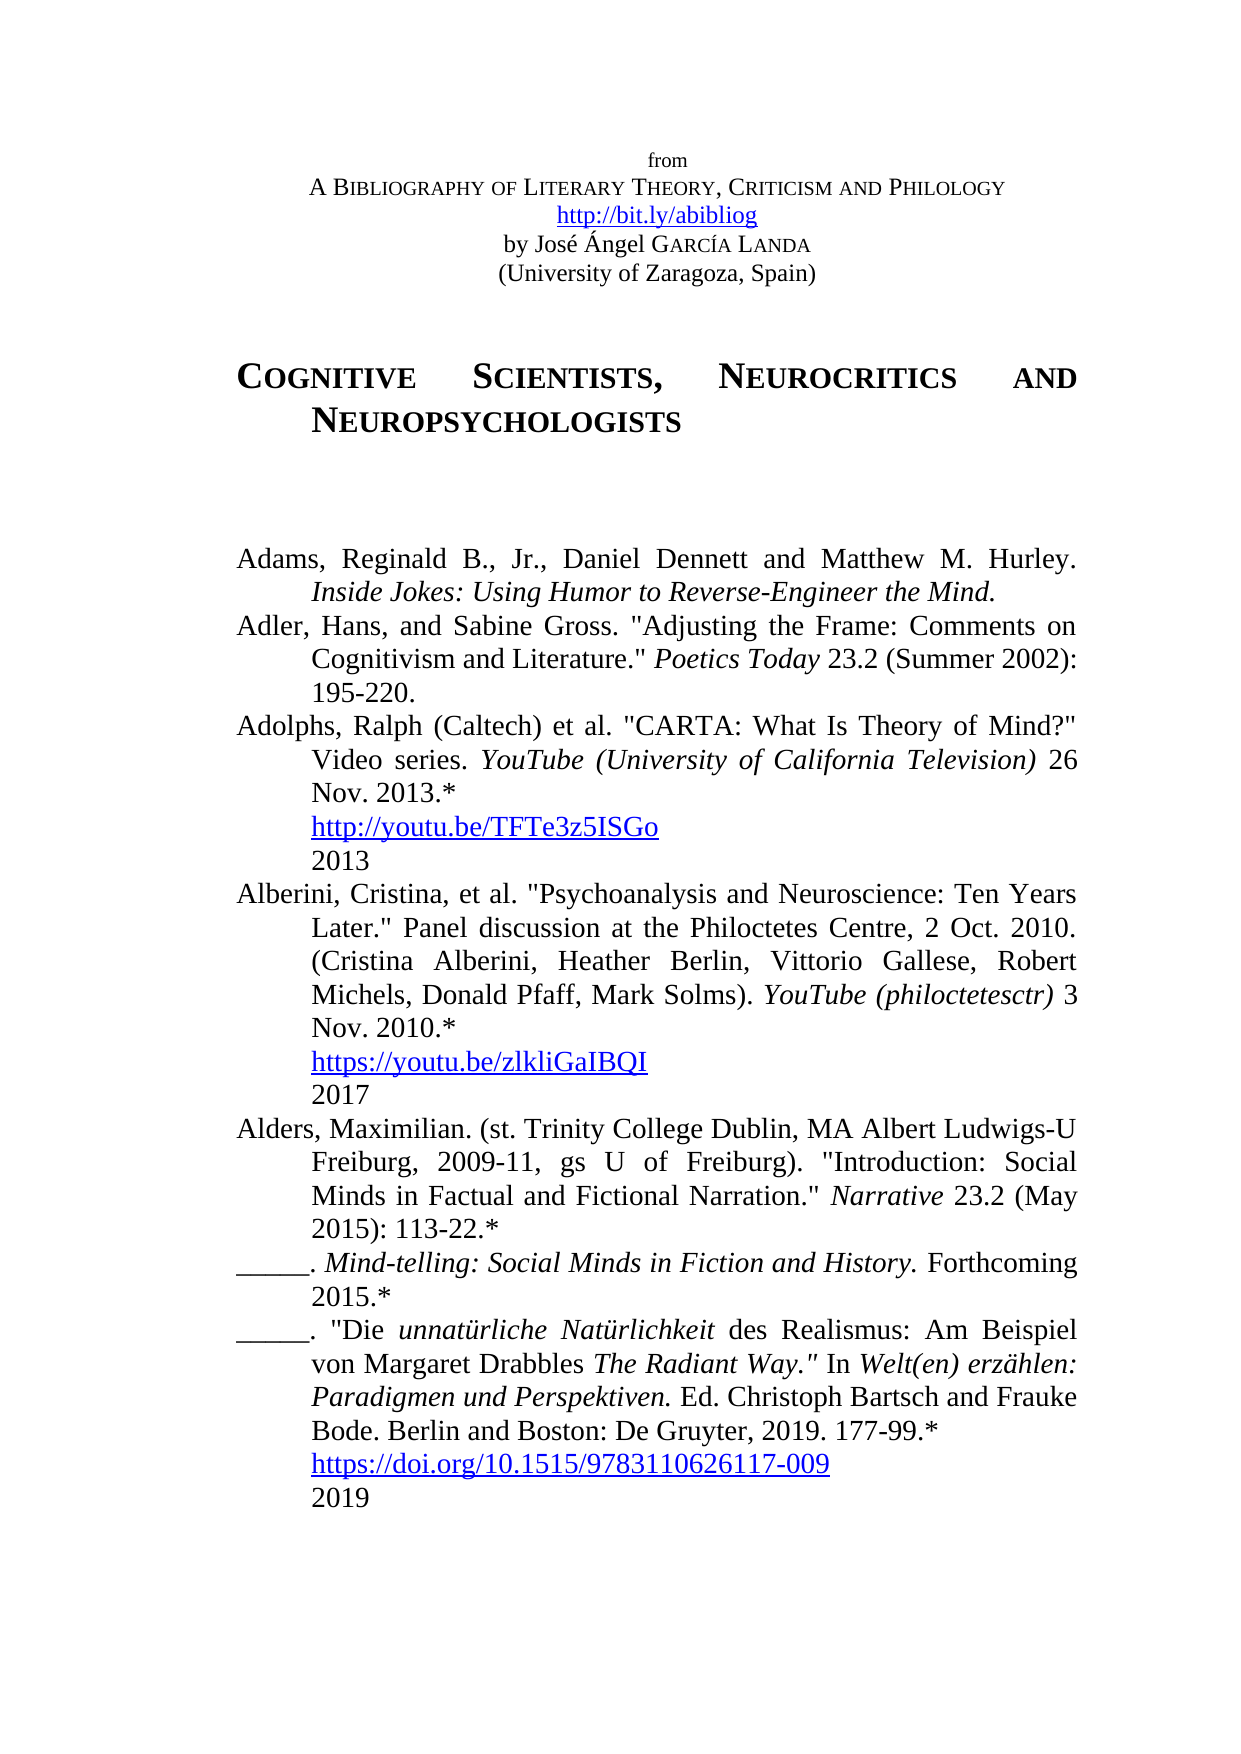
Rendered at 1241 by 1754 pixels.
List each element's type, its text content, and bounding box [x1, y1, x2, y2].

text A Bibliography of Literary Theory, Criticism and Philology [236, 172, 1078, 201]
text Cognitive Scientists, Neurocritics and Neuropsychologists [236, 354, 1078, 440]
text _____. "Die unnatürliche Natürlichkeit des Realismus: Am Beispiel von Margaret Drabbles The Radiant Way." In Welt(en) erzählen: Paradigmen und Perspektiven. Ed. Christoph Bartsch and Frauke Bode. Berlin and Boston: De Gruyter, 2019. 177-99.* [236, 1312, 1078, 1446]
text Adams, Reginald B., Jr., Daniel Dennett and Matthew M. Hurley. Inside Jokes: Using Humor to Reverse-Engineer the Mind. [236, 541, 1078, 608]
text Adler, Hans, and Sabine Gross. "Adjusting the Frame: Comments on Cognitivism and Literature." Poetics Today 23.2 (Summer 2002): 195-220. [236, 608, 1078, 708]
text http://youtu.be/TFTe3z5ISGo [236, 809, 1078, 843]
text Alders, Maximilian. (st. Trinity College Dublin, MA Albert Ludwigs-U Freiburg, 2009-11, gs U of Freiburg). "Introduction: Social Minds in Factual and Fictional Narration." Narrative 23.2 (May 2015): 113-22.* [236, 1111, 1078, 1245]
text http://bit.ly/abibliog [236, 201, 1078, 229]
text _____. Mind-telling: Social Minds in Fiction and History. Forthcoming 2015.* [236, 1245, 1078, 1312]
text from [236, 148, 1078, 172]
text 2013 [236, 843, 1078, 876]
text 2017 [236, 1077, 1078, 1111]
text Alberini, Cristina, et al. "Psychoanalysis and Neuroscience: Ten Years Later." Panel discussion at the Philoctetes Centre, 2 Oct. 2010. (Cristina Alberini, Heather Berlin, Vittorio Gallese, Robert Michels, Donald Pfaff, Mark Solms). YouTube (philoctetesctr) 3 Nov. 2010.* [236, 876, 1078, 1044]
text (University of Zaragoza, Spain) [236, 258, 1078, 287]
text by José Ángel García Landa [236, 229, 1078, 258]
text https://youtu.be/zlkliGaIBQI [236, 1044, 1078, 1077]
text Adolphs, Ralph (Caltech) et al. "CARTA: What Is Theory of Mind?" Video series. YouTube (University of California Television) 26 Nov. 2013.* [236, 708, 1078, 809]
text https://doi.org/10.1515/9783110626117-009 [236, 1446, 1078, 1480]
text 2019 [236, 1480, 1078, 1513]
